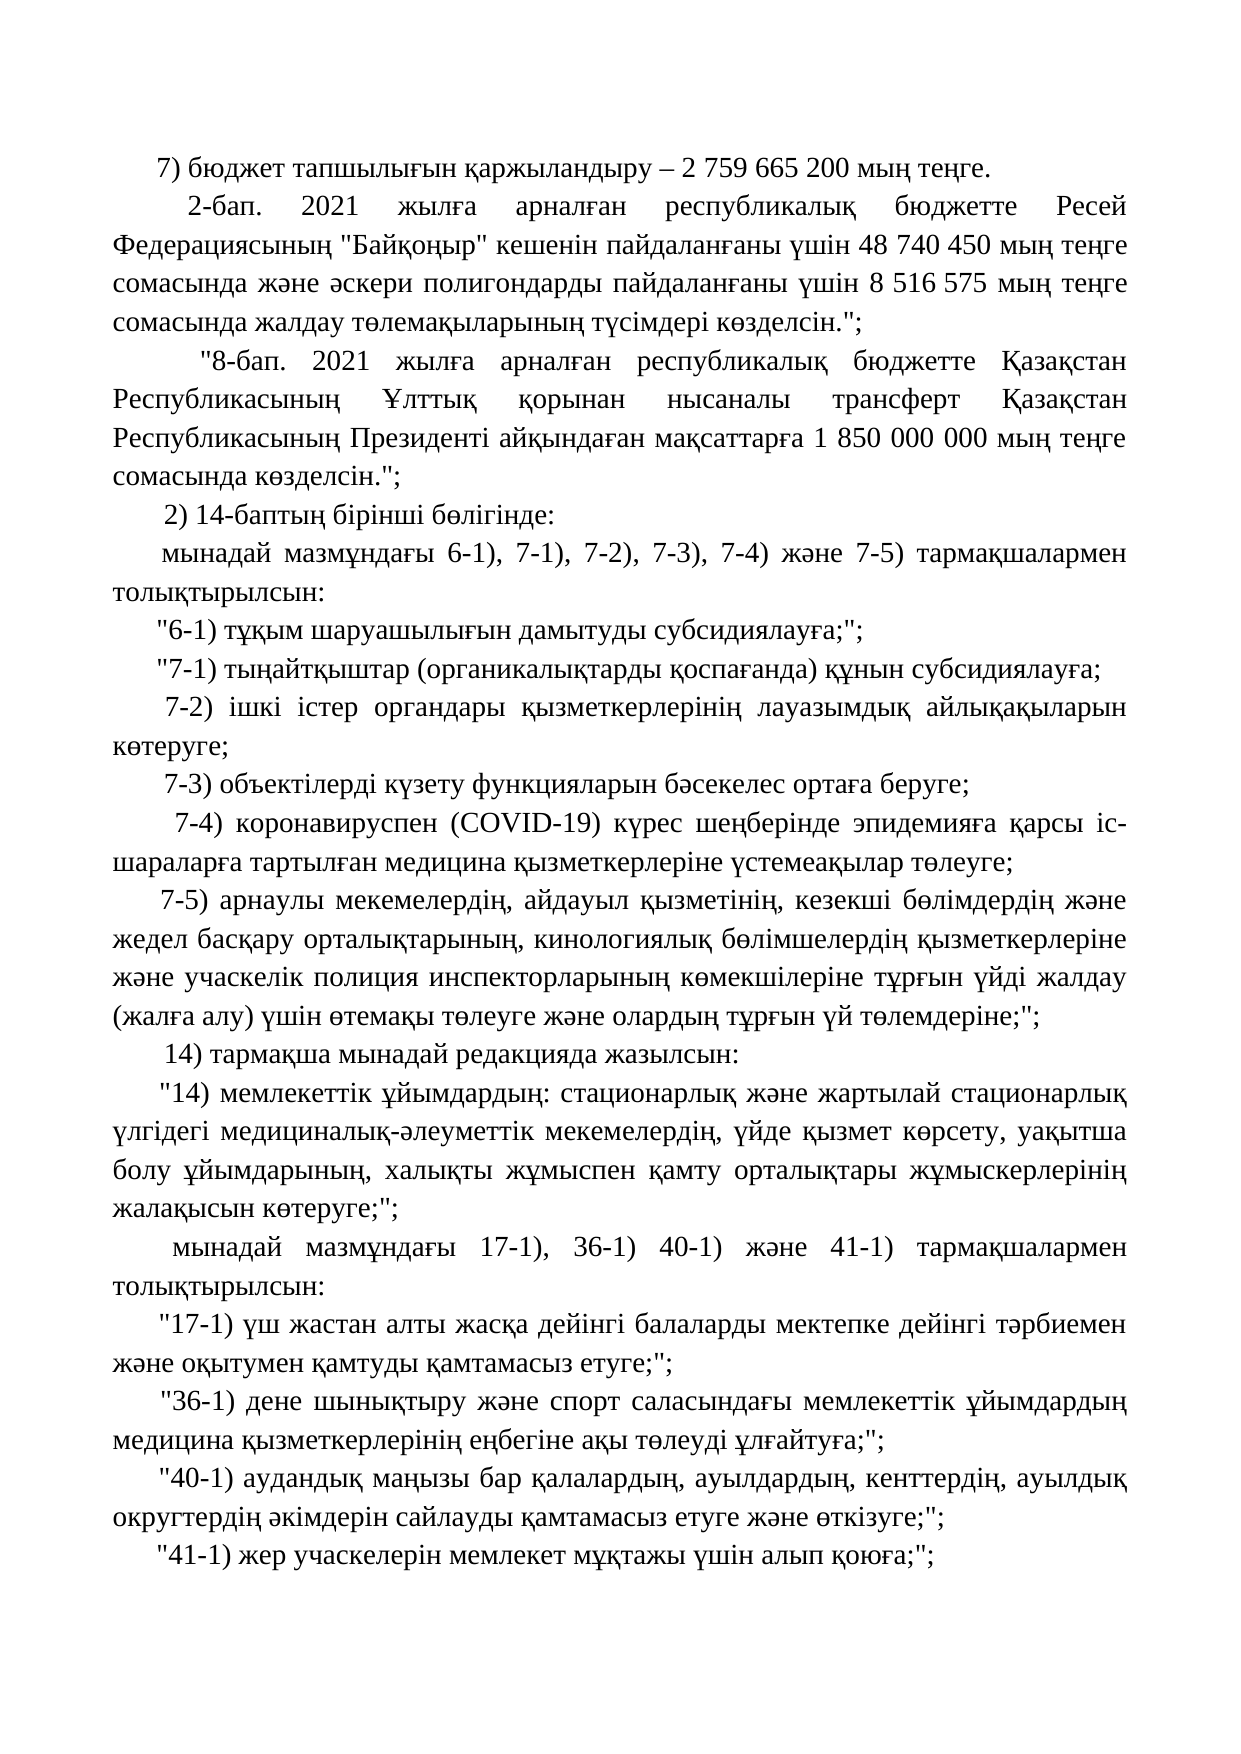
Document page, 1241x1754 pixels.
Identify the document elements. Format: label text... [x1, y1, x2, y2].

text 7-2) ішкі істер органдары қызметкерлерінің лауазымдық айлықақыларын көтеруге; [112, 689, 1128, 762]
text 14) тармақша мынадай редакцияда жазылсын: [112, 1036, 1128, 1070]
text мынадай мазмұндағы 17-1), 36-1) 40-1) және 41-1) тармақшалармен толықтырылсын: [112, 1229, 1128, 1301]
text "40-1) аудандық маңызы бар қалалардың, ауылдардың, кенттердің, ауылдық округтердің әкімдерін сайлауды қамтамасыз етуге және өткізуге;"; [112, 1460, 1128, 1532]
text 7-3) объектілерді күзету функцияларын бәсекелес ортаға беруге; [112, 767, 1128, 800]
text 7-4) коронавируспен (COVID-19) күрес шеңберінде эпидемияға қарсы іс-шараларға тартылған медицина қызметкерлеріне үстемеақылар төлеуге; [112, 805, 1128, 877]
text 7) бюджет тапшылығын қаржыландыру – 2 759 665 200 мың теңге. [112, 150, 1128, 183]
text "36-1) дене шынықтыру және спорт саласындағы мемлекеттік ұйымдардың медицина қызметкерлерінің еңбегіне ақы төлеуді ұлғайтуға;"; [112, 1383, 1128, 1455]
text "7-1) тыңайтқыштар (органикалықтарды қоспағанда) құнын субсидиялауға; [112, 651, 1128, 684]
text 2-бап. 2021 жылға арналған республикалық бюджетте Ресей Федерациясының "Байқоңыр" кешенiн пайдаланғаны үшін 48 740 450 мың теңге сомасында және әскери полигондарды пайдаланғаны үшін 8 516 575 мың теңге сомасында жалдау төлемақыларының түсiмдері көзделсiн."; [112, 188, 1128, 338]
text "17-1) үш жастан алты жасқа дейінгі балаларды мектепке дейінгі тәрбиемен және оқытумен қамтуды қамтамасыз етуге;"; [112, 1306, 1128, 1378]
text 2) 14-баптың бірінші бөлігінде: [112, 497, 1128, 530]
text 7-5) арнаулы мекемелердің, айдауыл қызметінің, кезекші бөлімдердің және жедел басқару орталықтарының, кинологиялық бөлімшелердің қызметкерлеріне және учаскелік полиция инспекторларының көмекшілеріне тұрғын үйді жалдау (жалға алу) үшін өтемақы төлеуге және олардың тұрғын үй төлемдеріне;"; [112, 882, 1128, 1031]
text мынадай мазмұндағы 6-1), 7-1), 7-2), 7-3), 7-4) және 7-5) тармақшалармен толықтырылсын: [112, 535, 1128, 607]
text "41-1) жер учаскелерін мемлекет мұқтажы үшін алып қоюға;"; [112, 1537, 1128, 1571]
text "8-бап. 2021 жылға арналған республикалық бюджетте Қазақстан Республикасының Ұлттық қорынан нысаналы трансферт Қазақстан Республикасының Президенті айқындаған мақсаттарға 1 850 000 000 мың теңге сомасында көзделсін."; [112, 343, 1128, 492]
text "14) мемлекеттік ұйымдардың: стационарлық және жартылай стационарлық үлгідегі медициналық-әлеуметтік мекемелердің, үйде қызмет көрсету, уақытша болу ұйымдарының, халықты жұмыспен қамту орталықтары жұмыскерлерінің жалақысын көтеруге;"; [112, 1075, 1128, 1224]
text "6-1) тұқым шаруашылығын дамытуды субсидиялауға;"; [112, 612, 1128, 646]
